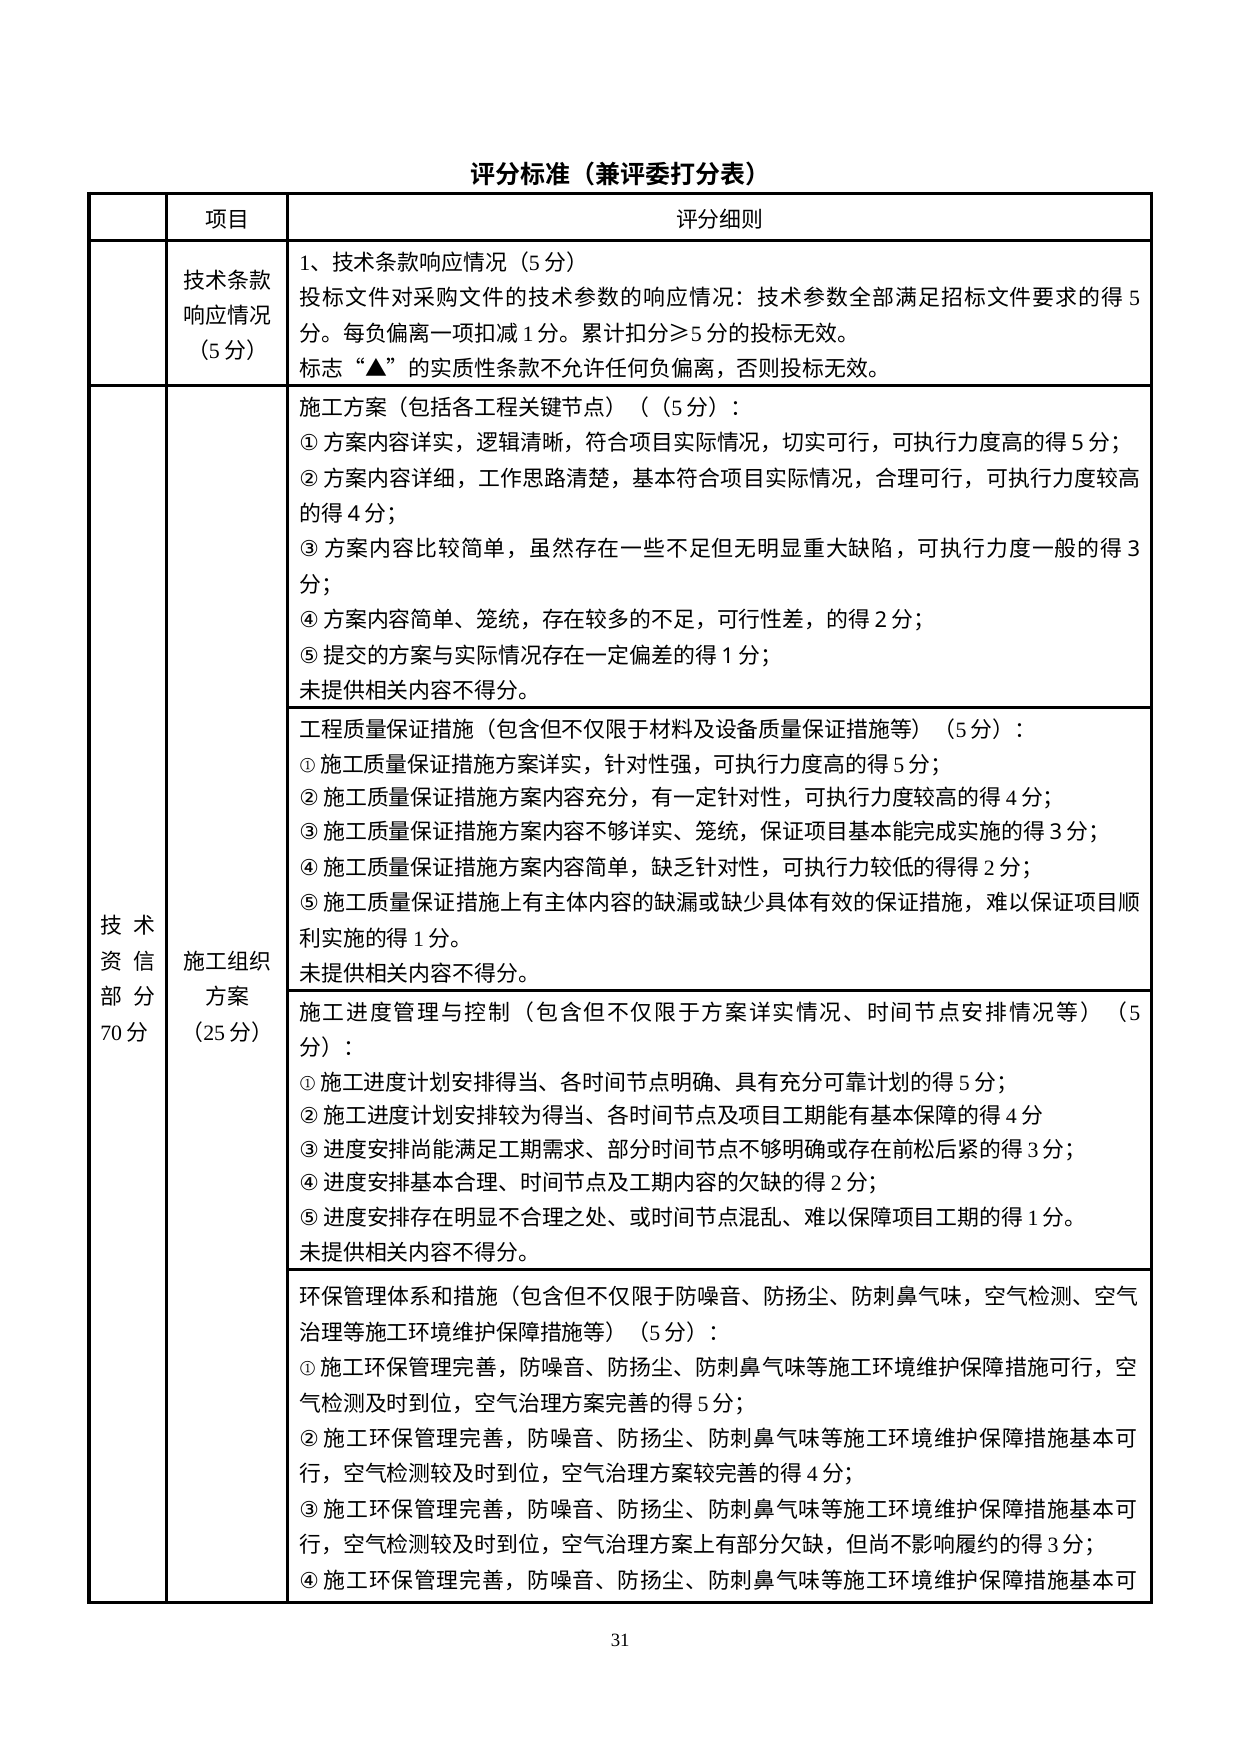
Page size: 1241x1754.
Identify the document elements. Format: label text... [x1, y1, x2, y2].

table_header 项目 [168, 195, 286, 239]
table_cell 技术条款 响应情况 （5分） [168, 242, 286, 384]
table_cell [289, 1271, 1150, 1601]
table_cell [91, 242, 165, 384]
text 评分标准（兼评委打分表） [150, 150, 1090, 192]
table_header [91, 195, 165, 239]
table_cell 施工组织方案 （25分） [168, 387, 286, 1601]
table_header 评分细则 [289, 195, 1150, 239]
table_cell 施工方案（包括各工程关键节点）（（5分）： ①方案内容详实，逻辑清晰，符合项目实际情况，切实可行，可执行力度高的得5分； ②方案内容详细，工作思路清楚，基本符合项目实际情况，合理可行，可执行力度较高的得4分； ③方案内容比较简单，虽然存在一些不足但无明显重大缺陷，可执行力度一般的得3分； ④方案内容简单、笼统，存在较多的不足，可行性差，的得2分； ⑤提交的方案与实际情况存在一定偏差的得1分； 未提供相关内容不得分。 [289, 387, 1150, 706]
table_cell 工程质量保证措施（包含但不仅限于材料及设备质量保证措施等）（5分）： ①施工质量保证措施方案详实，针对性强，可执行力度高的得5分； ②施工质量保证措施方案内容充分，有一定针对性，可执行力度较高的得4分； ③施工质量保证措施方案内容不够详实、笼统，保证项目基本能完成实施的得3分； ④施工质量保证措施方案内容简单，缺乏针对性，可执行力较低的得得2分； ⑤施工质量保证措施上有主体内容的缺漏或缺少具体有效的保证措施，难以保证项目顺利实施的得1分。 未提供相关内容不得分。 [289, 709, 1150, 988]
table_cell 技术资信部分70分 [91, 387, 165, 1601]
table_cell 1、技术条款响应情况（5分） 投标文件对采购文件的技术参数的响应情况：技术参数全部满足招标文件要求的得5分。每负偏离一项扣减1分。累计扣分≥5分的投标无效。 标志“▲”的实质性条款不允许任何负偏离，否则投标无效。 [289, 242, 1150, 384]
table_cell 施工进度管理与控制（包含但不仅限于方案详实情况、时间节点安排情况等）（5分）： ①施工进度计划安排得当、各时间节点明确、具有充分可靠计划的得5分； ②施工进度计划安排较为得当、各时间节点及项目工期能有基本保障的得4分 ③进度安排尚能满足工期需求、部分时间节点不够明确或存在前松后紧的得3分； ④进度安排基本合理、时间节点及工期内容的欠缺的得2分； ⑤进度安排存在明显不合理之处、或时间节点混乱、难以保障项目工期的得1分。 未提供相关内容不得分。 [289, 992, 1150, 1268]
